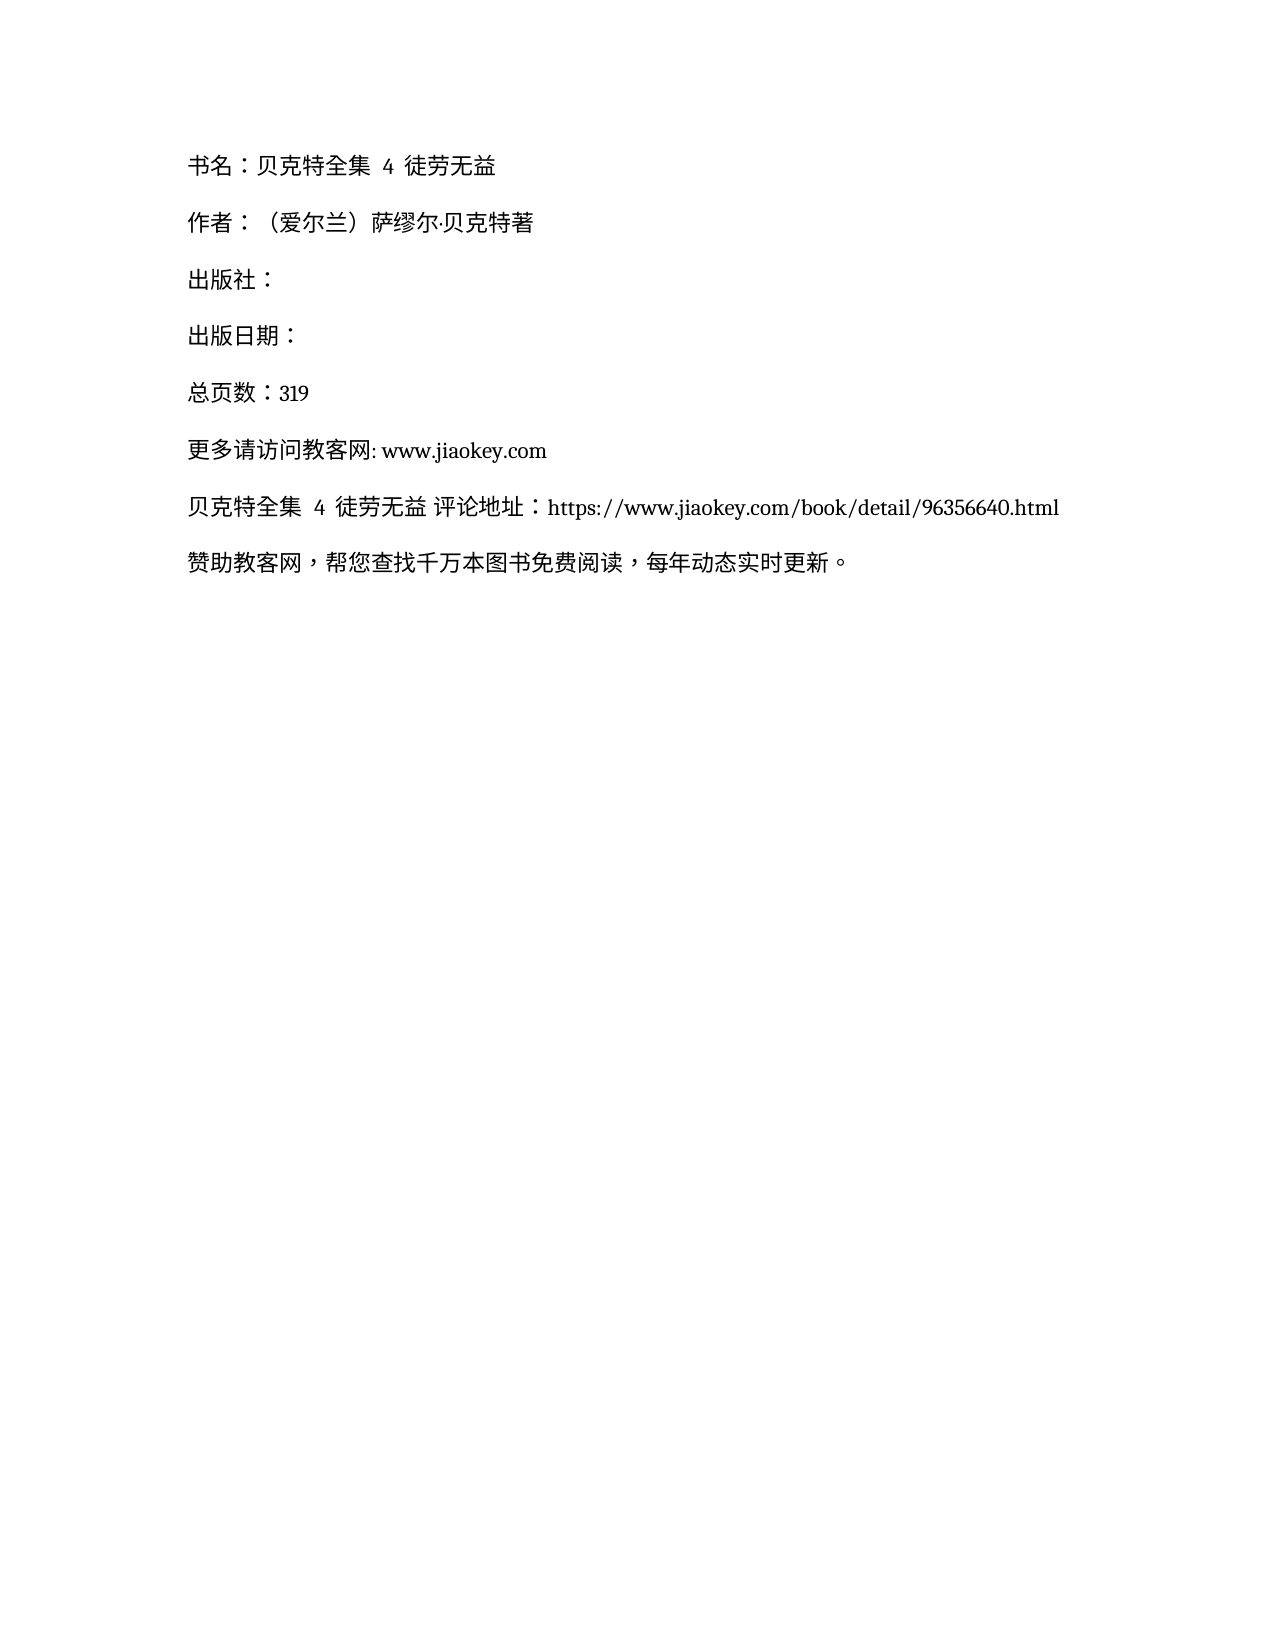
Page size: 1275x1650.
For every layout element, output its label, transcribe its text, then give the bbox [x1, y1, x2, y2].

text 更多请访问教客网: www.jiaokey.com [187, 434, 1087, 465]
text 贝克特全集 4 徒劳无益 评论地址：https://www.jiaokey.com/book/detail/96356640.html [187, 491, 1087, 522]
text 出版社： [187, 263, 1087, 295]
text 书名：贝克特全集 4 徒劳无益 [187, 150, 1087, 181]
text 赞助教客网，帮您查找千万本图书免费阅读，每年动态实时更新。 [187, 547, 1087, 579]
text 总页数：319 [187, 377, 1087, 408]
text 作者：（爱尔兰）萨缪尔·贝克特著 [187, 207, 1087, 238]
text 出版日期： [187, 320, 1087, 352]
